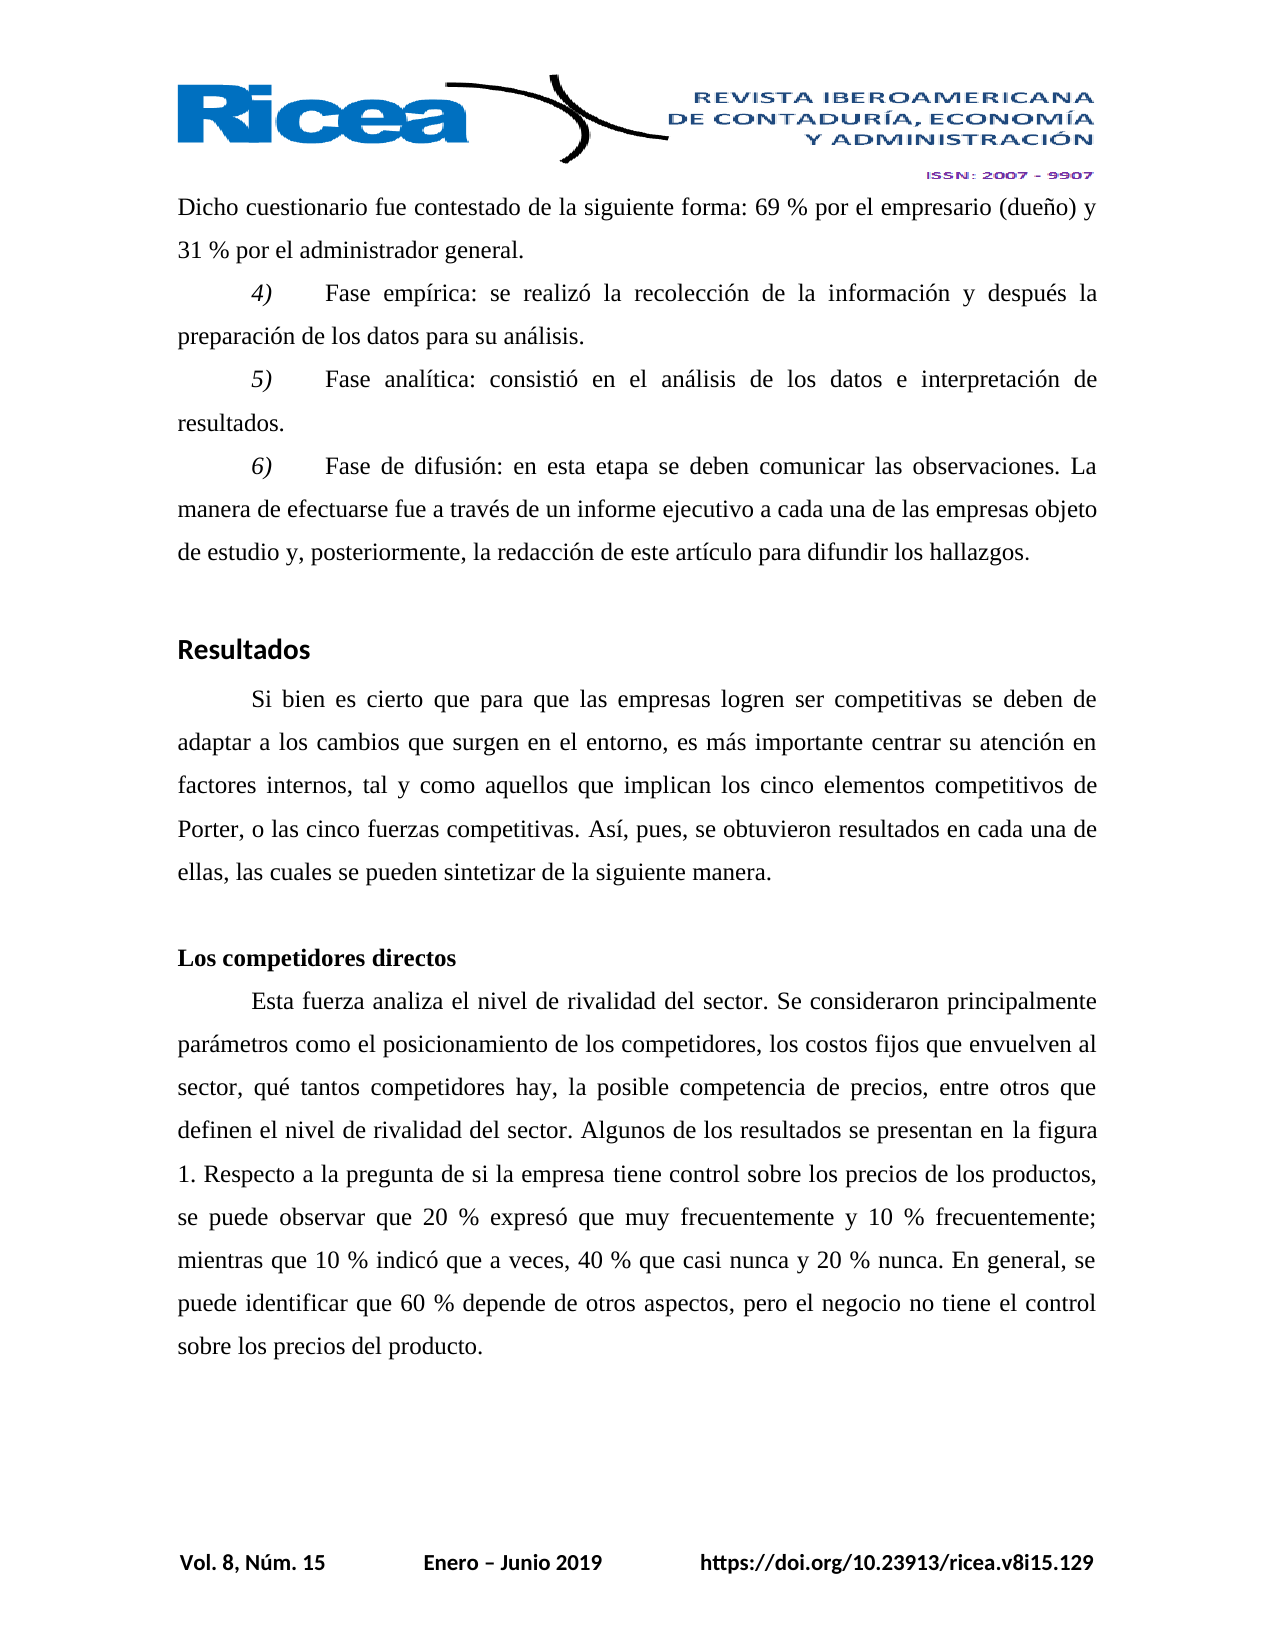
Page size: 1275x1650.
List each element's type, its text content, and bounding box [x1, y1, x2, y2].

list Fase empírica: se realizó la recolección de la información y después la preparación de los datos para su análisis. [177, 278, 1098, 350]
text Resultados [177, 631, 1098, 666]
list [177, 192, 1098, 264]
text Esta fuerza analiza el nivel de rivalidad del sector. Se consideraron principalmente parámetros como el posicionamiento de los competidores, los costos fijos que envuelven al sector, qué tantos competidores hay, la posible competencia de precios, entre otros que definen el nivel de rivalidad del sector. Algunos de los resultados se presentan en la figura 1. Respecto a la pregunta de si la empresa tiene control sobre los precios de los productos, se puede observar que 20 % expresó que muy frecuentemente y 10 % frecuentemente; mientras que 10 % indicó que a veces, 40 % que casi nunca y 20 % nunca. En general, se puede identificar que 60 % depende de otros aspectos, pero el negocio no tiene el control sobre los precios del producto. [177, 986, 1098, 1360]
text Si bien es cierto que para que las empresas logren ser competitivas se deben de adaptar a los cambios que surgen en el entorno, es más importante centrar su atención en factores internos, tal y como aquellos que implican los cinco elementos competitivos de Porter, o las cinco fuerzas competitivas. Así, pues, se obtuvieron resultados en cada una de ellas, las cuales se pueden sintetizar de la siguiente manera. [177, 684, 1098, 886]
list Fase de difusión: en esta etapa se deben comunicar las observaciones. La manera de efectuarse fue a través de un informe ejecutivo a cada una de las empresas objeto de estudio y, posteriormente, la redacción de este artículo para difundir los hallazgos. [177, 451, 1098, 566]
list Fase analítica: consistió en el análisis de los datos e interpretación de resultados. [177, 364, 1098, 436]
text Los competidores directos [177, 943, 1098, 972]
